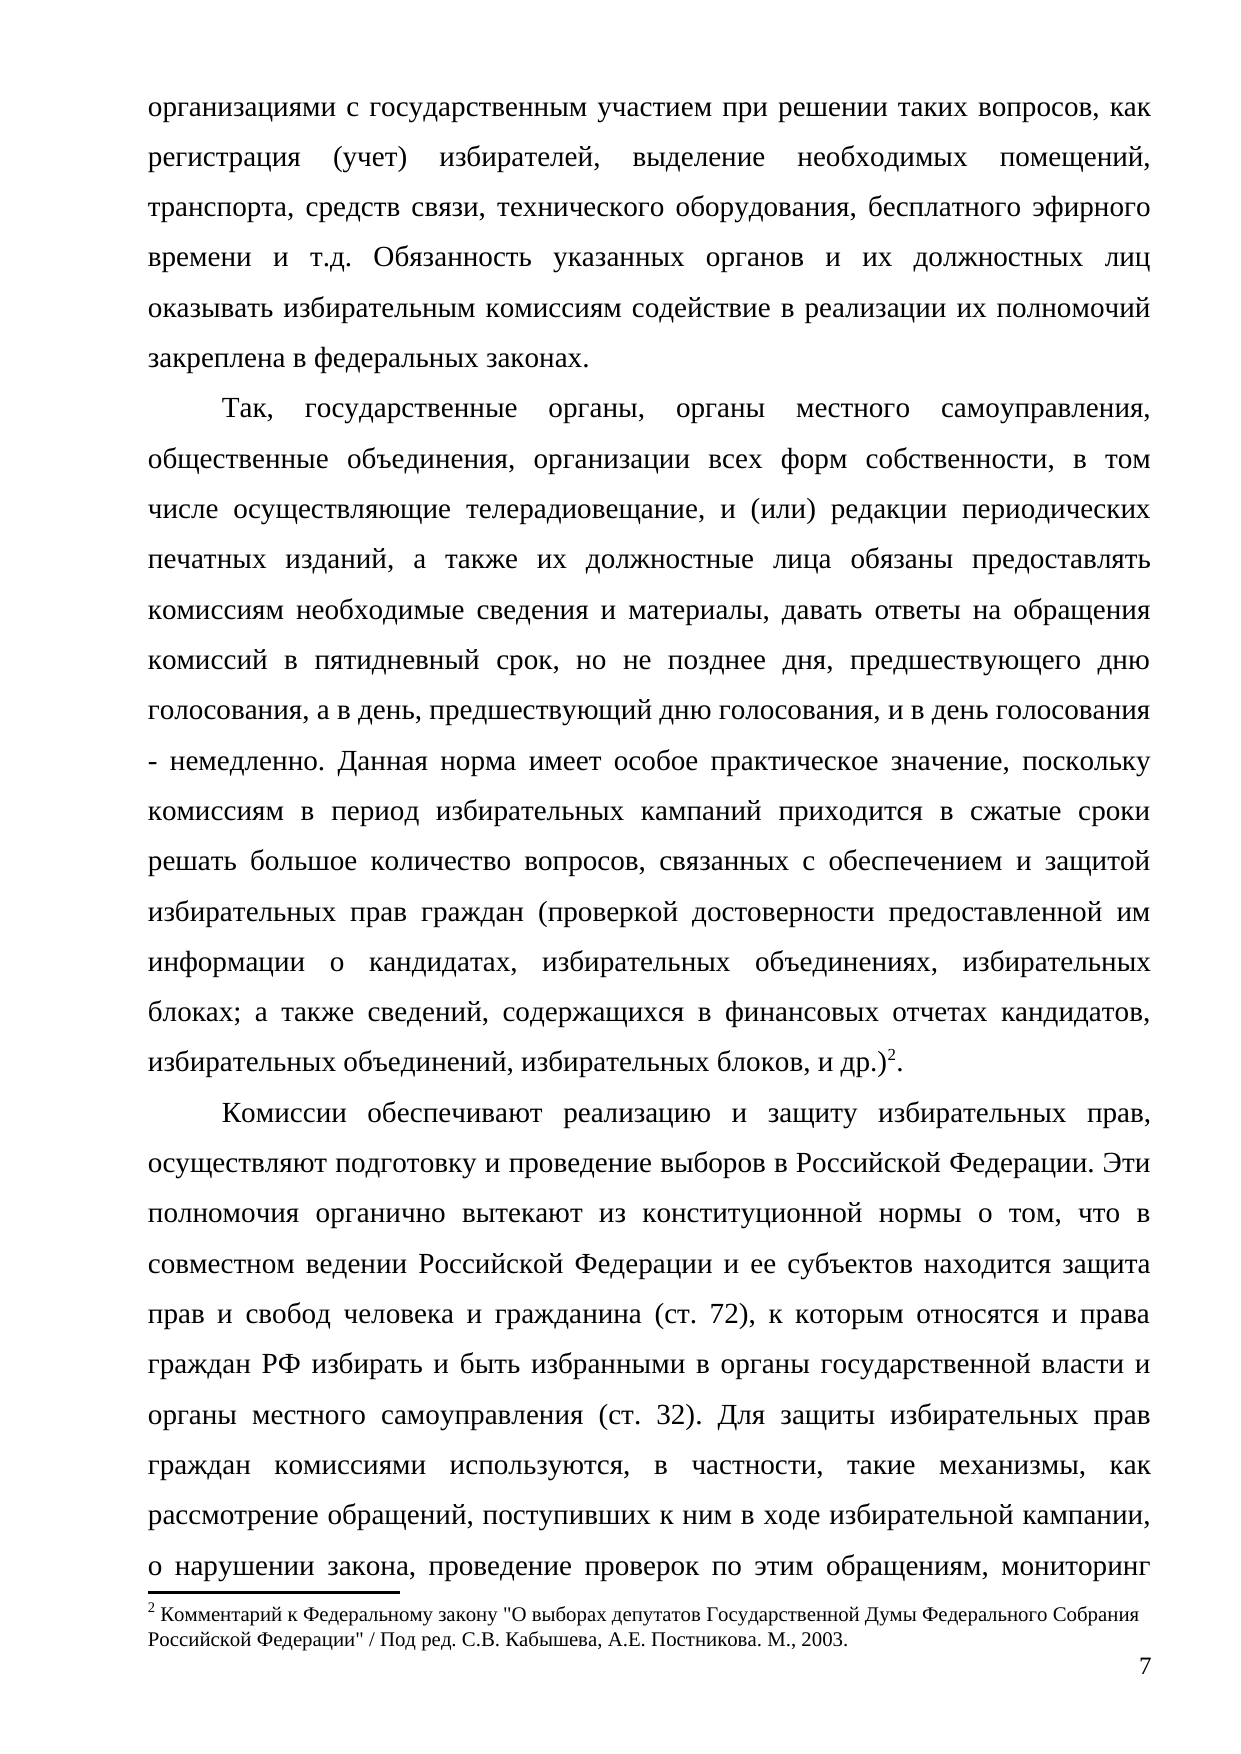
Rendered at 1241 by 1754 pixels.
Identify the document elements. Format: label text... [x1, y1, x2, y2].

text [148, 89, 1152, 374]
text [148, 1095, 1152, 1581]
text Так, государственные органы, органы местного самоуправления, общественные объединения, организации всех форм собственности, в том числе осуществляющие телерадиовещание, и (или) редакции периодических печатных изданий, а также их должностные лица обязаны предоставлять комиссиям необходимые сведения и материалы, давать ответы на обращения комиссий в пятидневный срок, но не позднее дня, предшествующего дню голосования, а в день, предшествующий дню голосования, и в день голосования - немедленно. Данная норма имеет особое практическое значение, поскольку комиссиям в период избирательных кампаний приходится в сжатые сроки решать большое количество вопросов, связанных с обеспечением и защитой избирательных прав граждан (проверкой достоверности предоставленной им информации о кандидатах, избирательных объединениях, избирательных блоках; а также сведений, содержащихся в финансовых отчетах кандидатов, избирательных объединений, избирательных блоков, и др.). [148, 391, 1152, 1078]
